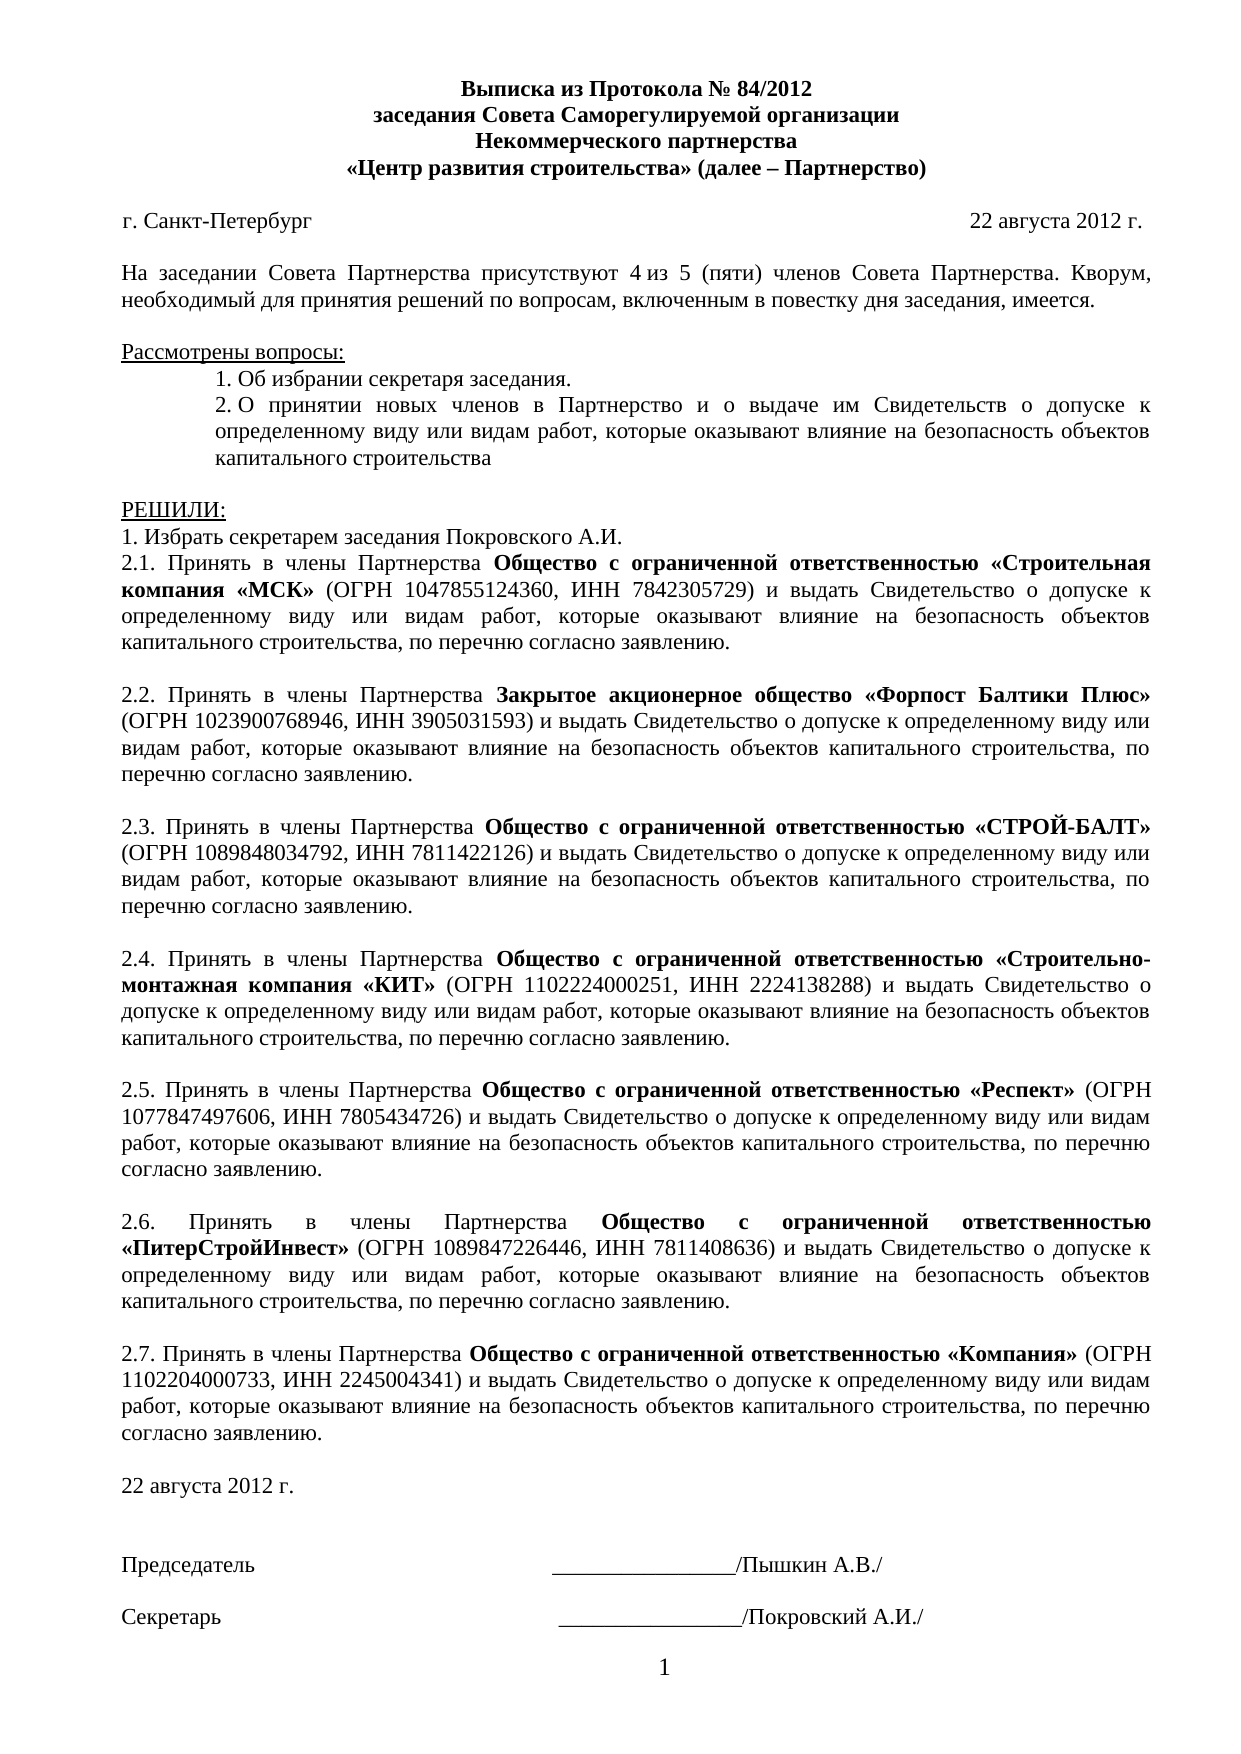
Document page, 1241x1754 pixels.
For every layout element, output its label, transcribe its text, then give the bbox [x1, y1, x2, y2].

text 2.3. Принять в члены Партнерства Общество с ограниченной ответственностью «СТРОЙ-БАЛТ» (ОГРН 1089848034792, ИНН 7811422126) и выдать Свидетельство о допуске к определенному виду или видам работ, которые оказывают влияние на безопасность объектов капитального строительства, по перечню согласно заявлению. [121, 813, 1152, 918]
text заседания Совета Саморегулируемой организации [121, 101, 1152, 128]
table_header г. Санкт-Петербург [111, 207, 632, 233]
text 2. О принятии новых членов в Партнерство и о выдаче им Свидетельств о допуске к определенному виду или видам работ, которые оказывают влияние на безопасность объектов капитального строительства [215, 391, 1152, 470]
text 1. Об избрании секретаря заседания. [215, 365, 1152, 391]
text 2.1. Принять в члены Партнерства Общество с ограниченной ответственностью «Строительная компания «МСК» (ОГРН 1047855124360, ИНН 7842305729) и выдать Свидетельство о допуске к определенному виду или видам работ, которые оказывают влияние на безопасность объектов капитального строительства, по перечню согласно заявлению. [121, 549, 1152, 655]
text Рассмотрены вопросы: [121, 338, 1152, 365]
text Некоммерческого партнерства [121, 128, 1152, 154]
text Выписка из Протокола № 84/2012 [121, 75, 1152, 101]
text 2.4. Принять в члены Партнерства Общество с ограниченной ответственностью «Строительно-монтажная компания «КИТ» (ОГРН 1102224000251, ИНН 2224138288) и выдать Свидетельство о допуске к определенному виду или видам работ, которые оказывают влияние на безопасность объектов капитального строительства, по перечню согласно заявлению. [121, 944, 1152, 1050]
text 2.2. Принять в члены Партнерства Закрытое акционерное общество «Форпост Балтики Плюс» (ОГРН 1023900768946, ИНН 3905031593) и выдать Свидетельство о допуске к определенному виду или видам работ, которые оказывают влияние на безопасность объектов капитального строительства, по перечню согласно заявлению. [121, 681, 1152, 786]
text РЕШИЛИ: [121, 497, 1152, 523]
text 22 августа 2012 г. [121, 1472, 1152, 1498]
text Секретарь ________________/Покровский А.И./ [121, 1603, 1152, 1630]
text 2.6. Принять в члены Партнерства Общество с ограниченной ответственностью «ПитерСтройИнвест» (ОГРН 1089847226446, ИНН 7811408636) и выдать Свидетельство о допуске к определенному виду или видам работ, которые оказывают влияние на безопасность объектов капитального строительства, по перечню согласно заявлению. [121, 1208, 1152, 1313]
text Председатель ________________/Пышкин А.В./ [121, 1551, 1152, 1577]
text «Центр развития строительства» (далее – Партнерство) [121, 154, 1152, 180]
text 1. Избрать секретарем заседания Покровского А.И. [121, 523, 1152, 549]
text 2.5. Принять в члены Партнерства Общество с ограниченной ответственностью «Респект» (ОГРН 1077847497606, ИНН 7805434726) и выдать Свидетельство о допуске к определенному виду или видам работ, которые оказывают влияние на безопасность объектов капитального строительства, по перечню согласно заявлению. [121, 1076, 1152, 1182]
text 2.7. Принять в члены Партнерства Общество с ограниченной ответственностью «Компания» (ОГРН 1102204000733, ИНН 2245004341) и выдать Свидетельство о допуске к определенному виду или видам работ, которые оказывают влияние на безопасность объектов капитального строительства, по перечню согласно заявлению. [121, 1340, 1152, 1445]
table_header 22 августа 2012 г. [633, 207, 1154, 233]
text На заседании Совета Партнерства присутствуют 4 из 5 (пяти) членов Совета Партнерства. Кворум, необходимый для принятия решений по вопросам, включенным в повестку дня заседания, имеется. [121, 259, 1152, 312]
